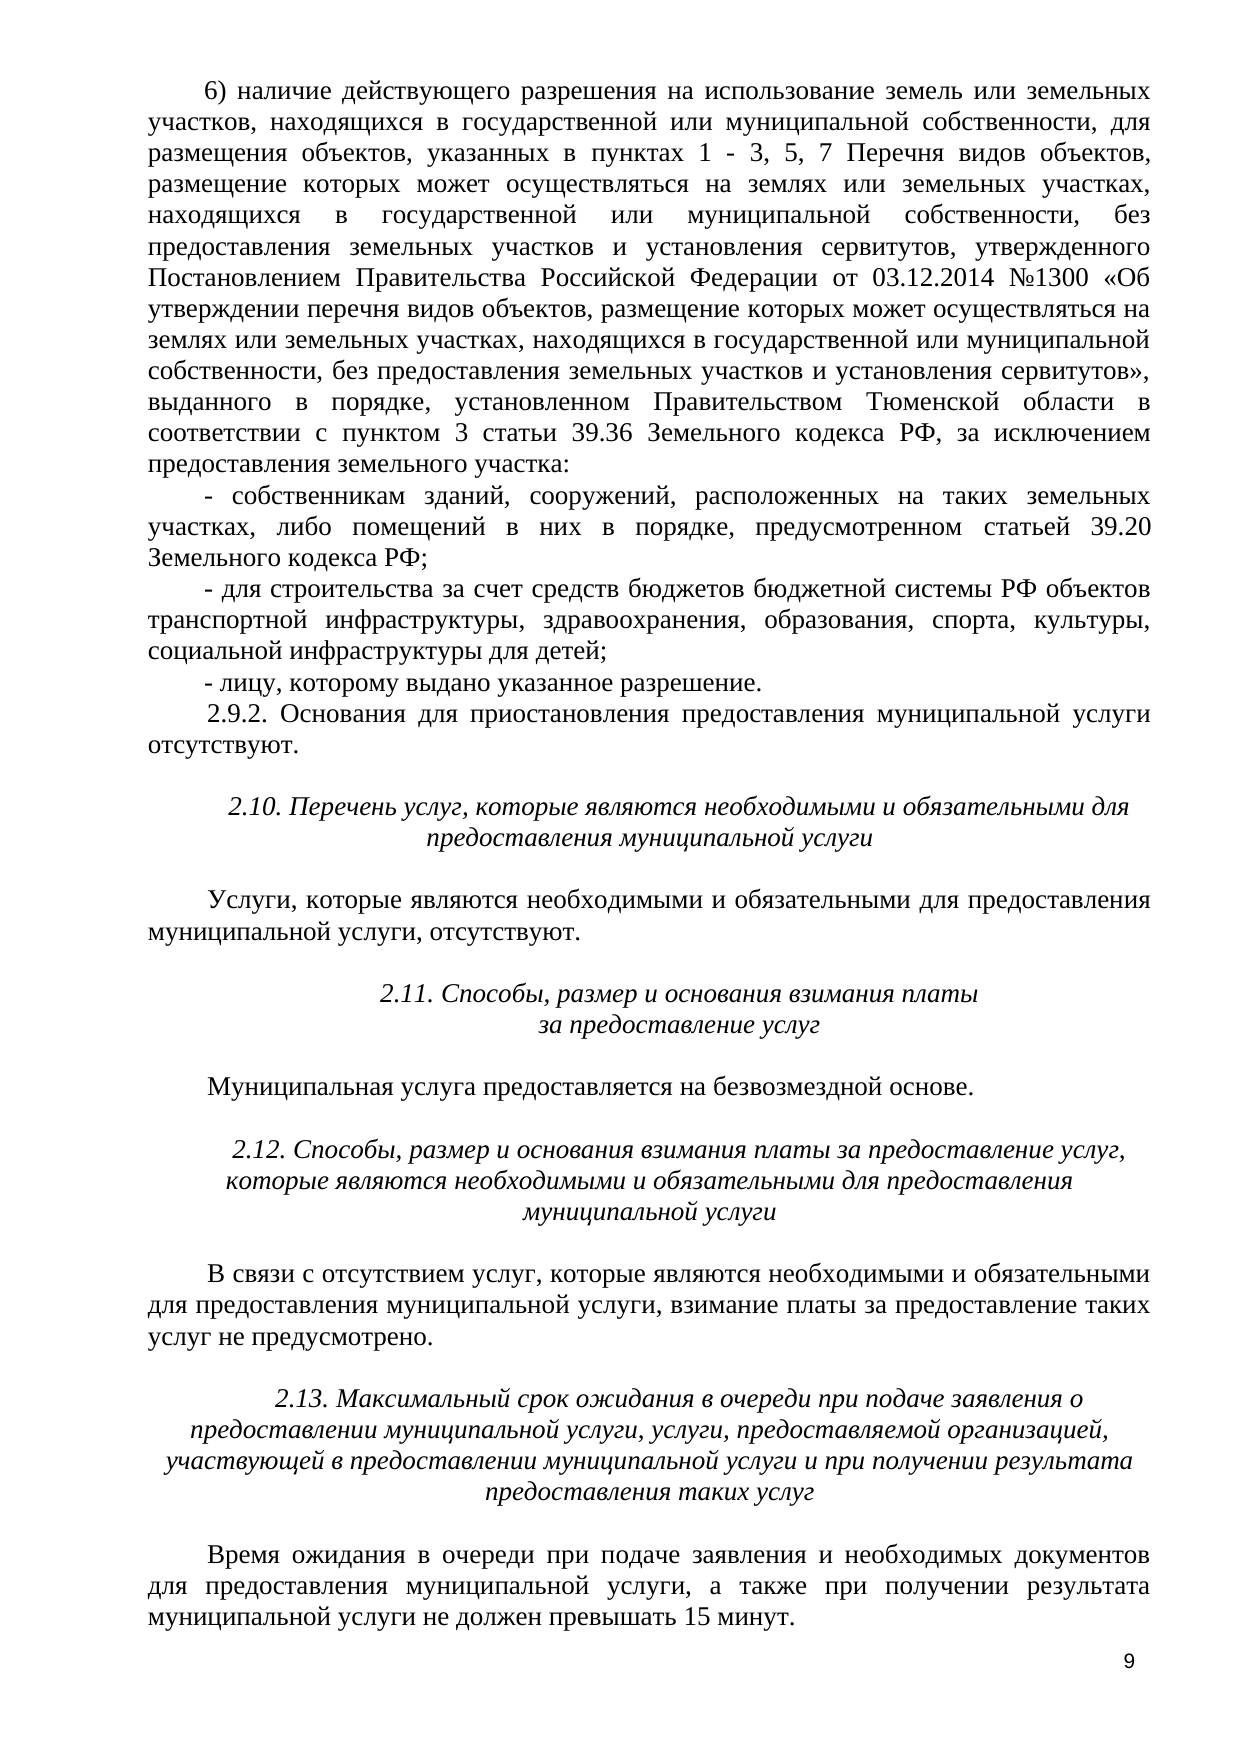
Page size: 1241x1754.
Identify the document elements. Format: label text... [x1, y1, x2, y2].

text - собственникам зданий, сооружений, расположенных на таких земельных участках, либо помещений в них в порядке, предусмотренном статьей 39.20 Земельного кодекса РФ; [148, 479, 1152, 572]
text Время ожидания в очереди при подаче заявления и необходимых документов для предоставления муниципальной услуги, а также при получении результата муниципальной услуги не должен превышать 15 минут. [148, 1538, 1152, 1631]
text - лицу, которому выдано указанное разрешение. [148, 666, 1152, 697]
text 2.10. Перечень услуг, которые являются необходимыми и обязательными для предоставления муниципальной услуги [148, 790, 1152, 852]
text В связи с отсутствием услуг, которые являются необходимыми и обязательными для предоставления муниципальной услуги, взимание платы за предоставление таких услуг не предусмотрено. [148, 1257, 1152, 1351]
text Муниципальная услуга предоставляется на безвозмездной основе. [148, 1071, 1152, 1102]
text 2.13. Максимальный срок ожидания в очереди при подаче заявления о предоставлении муниципальной услуги, услуги, предоставляемой организацией, участвующей в предоставлении муниципальной услуги и при получении результата предоставления таких услуг [148, 1382, 1152, 1507]
text - для строительства за счет средств бюджетов бюджетной системы РФ объектов транспортной инфраструктуры, здравоохранения, образования, спорта, культуры, социальной инфраструктуры для детей; [148, 572, 1152, 666]
text за предоставление услуг [148, 1008, 1152, 1039]
text 2.9.2. Основания для приостановления предоставления муниципальной услуги отсутствуют. [148, 697, 1152, 759]
text 6) наличие действующего разрешения на использование земель или земельных участков, находящихся в государственной или муниципальной собственности, для размещения объектов, указанных в пунктах 1 - 3, 5, 7 Перечня видов объектов, размещение которых может осуществляться на землях или земельных участках, находящихся в государственной или муниципальной собственности, без предоставления земельных участков и установления сервитутов, утвержденного Постановлением Правительства Российской Федерации от 03.12.2014 №1300 «Об утверждении перечня видов объектов, размещение которых может осуществляться на землях или земельных участках, находящихся в государственной или муниципальной собственности, без предоставления земельных участков и установления сервитутов», выданного в порядке, установленном Правительством Тюменской области в соответствии с пунктом 3 статьи 39.36 Земельного кодекса РФ, за исключением предоставления земельного участка: [148, 74, 1152, 479]
text 2.12. Способы, размер и основания взимания платы за предоставление услуг, которые являются необходимыми и обязательными для предоставления муниципальной услуги [148, 1133, 1152, 1226]
text 2.11. Способы, размер и основания взимания платы [148, 977, 1152, 1008]
text Услуги, которые являются необходимыми и обязательными для предоставления муниципальной услуги, отсутствуют. [148, 884, 1152, 946]
